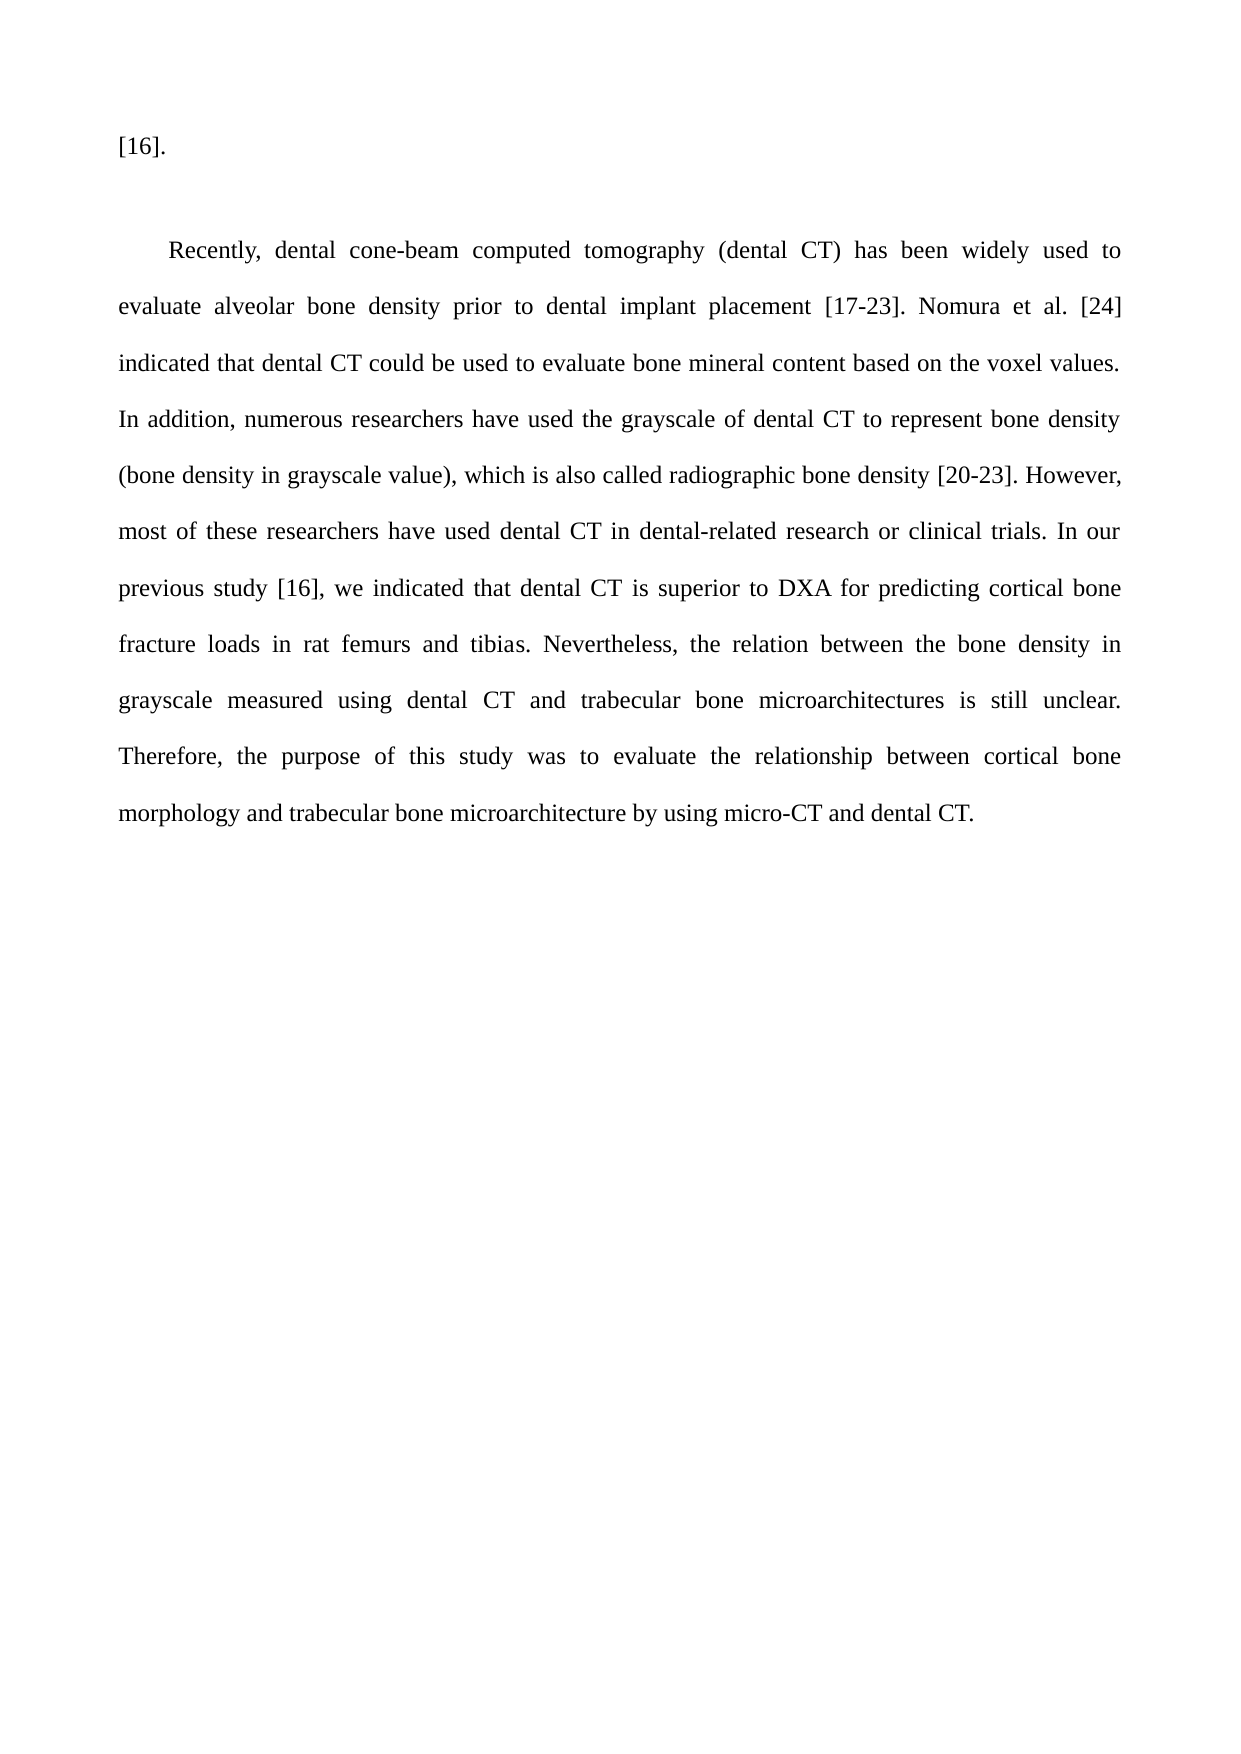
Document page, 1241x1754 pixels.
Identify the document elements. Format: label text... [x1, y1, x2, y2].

text Recently, dental cone-beam computed tomography (dental CT) has been widely used to evaluate alveolar bone density prior to dental implant placement [17-23]. Nomura et al. [24] indicated that dental CT could be used to evaluate bone mineral content based on the voxel values. In addition, numerous researchers have used the grayscale of dental CT to represent bone density (bone density in grayscale value), which is also called radiographic bone density [20-23]. However, most of these researchers have used dental CT in dental-related research or clinical trials. In our previous study [16], we indicated that dental CT is superior to DXA for predicting cortical bone fracture loads in rat femurs and tibias. Nevertheless, the relation between the bone density in grayscale measured using dental CT and trabecular bone microarchitectures is still unclear. Therefore, the purpose of this study was to evaluate the relationship between cortical bone morphology and trabecular bone microarchitecture by using micro-CT and dental CT. [118, 231, 1122, 831]
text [118, 127, 1122, 164]
